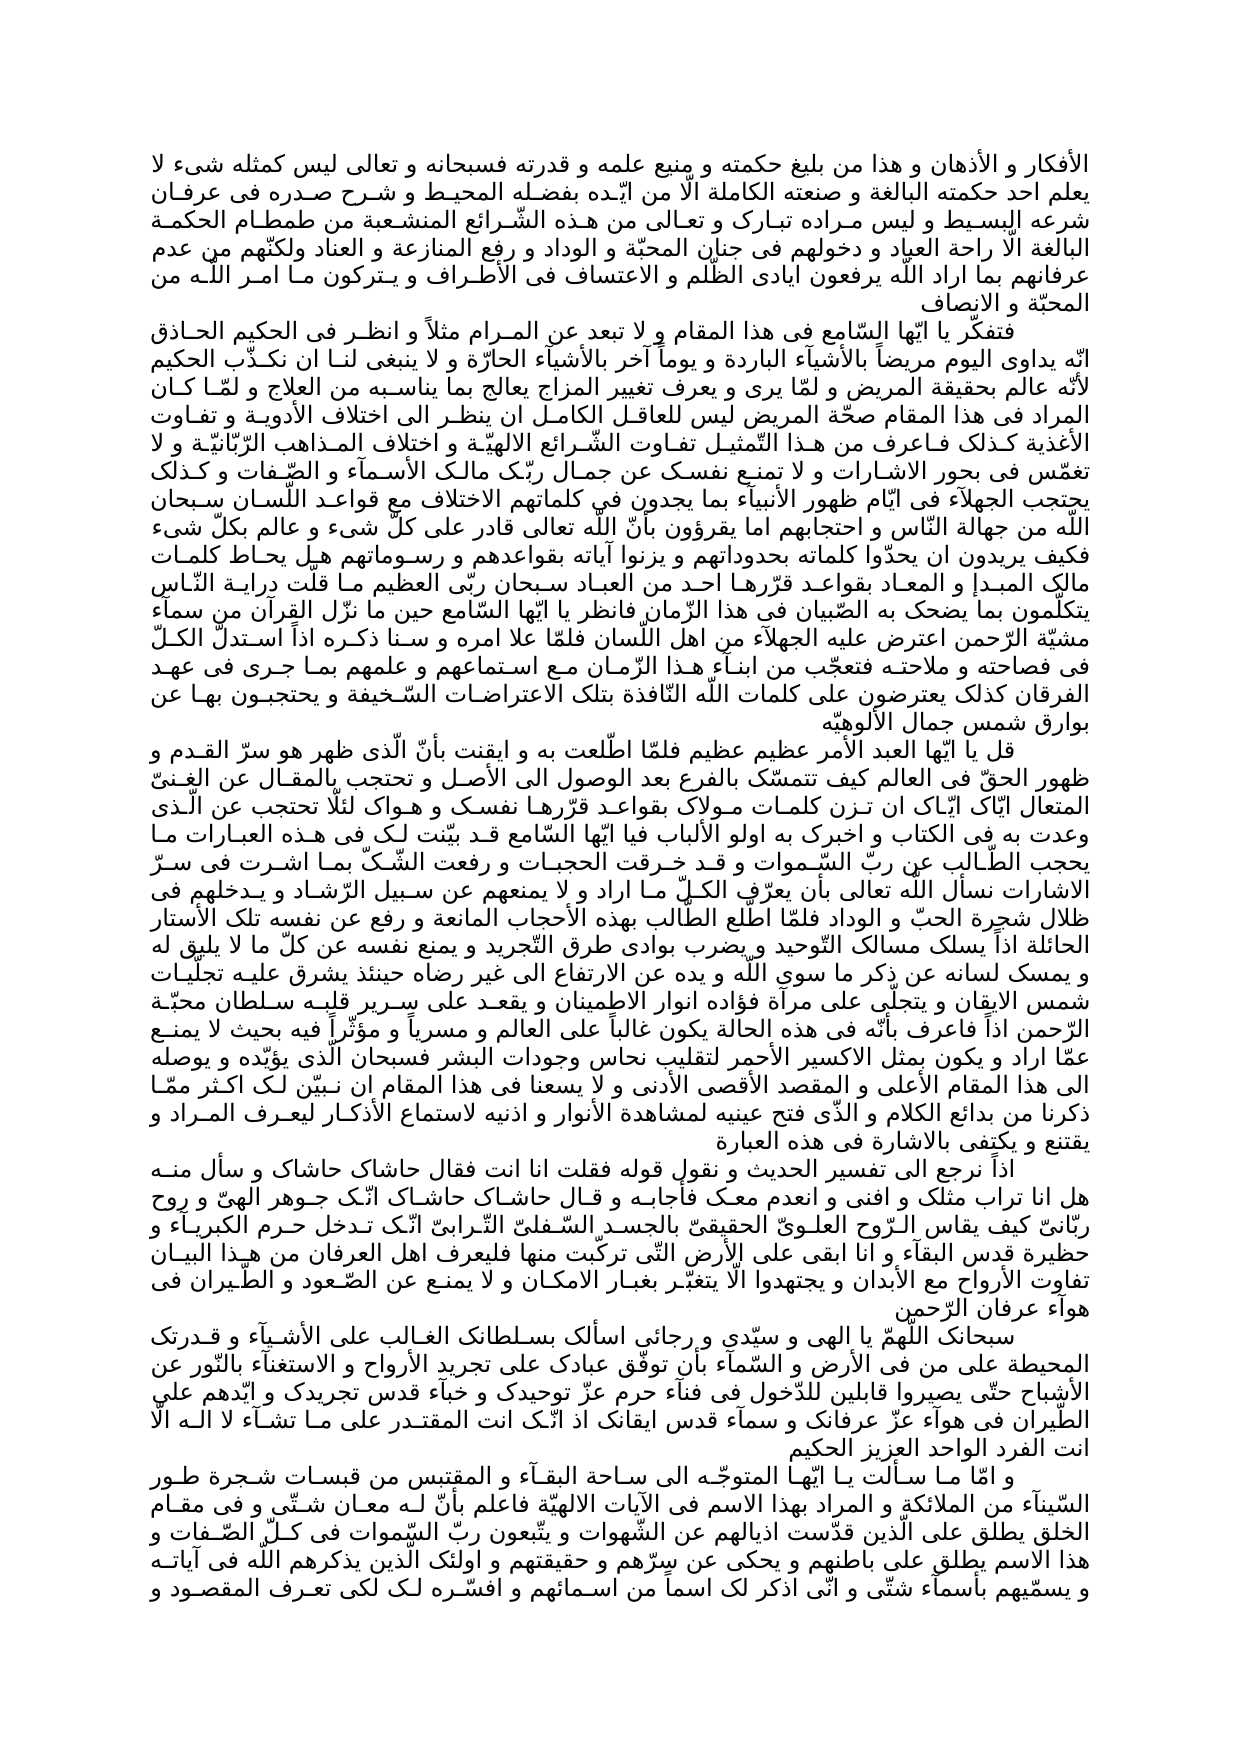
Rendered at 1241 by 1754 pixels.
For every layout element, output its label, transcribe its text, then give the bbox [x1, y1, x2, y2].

text فتفکّر یا ایّها السّامع فی هذا المقام و لا تبعد عن المرام مثلاً و انظر فی الحکیم الحاذق انّه یداوی الیوم مریضاً بالأشیآء الباردة و یوماً آخر بالأشیآء الحارّة و لا ینبغی لنا ان نکذّب الحکیم لأنّه عالم بحقیقة المریض و لمّا یری و یعرف تغییر المزاج یعالج بما یناسبه من العلاج و لمّا کان المراد فی هذا المقام صحّة المریض لیس للعاقل الکامل ان ینظر الی اختلاف الأدویة و تفاوت الأغذیة کذلک فاعرف من هذا التّمثیل تفاوت الشّرائع الالهیّة و اختلاف المذاهب الرّبّانیّة و لا تغمّس فی بحور الاشارات و لا تمنع نفسک عن جمال ربّک مالک الأسمآء و الصّفات و کذلک یحتجب الجهلآء فی ایّام ظهور الأنبیآء بما یجدون فی کلماتهم الاختلاف مع قواعد اللّسان سبحان اللّه من جهالة النّاس و احتجابهم اما یقرؤون بأنّ اللّه تعالی قادر علی کلّ شیء و عالم بکلّ شیء فکیف یریدون ان یحدّوا کلماته بحدوداتهم و یزنوا آیاته بقواعدهم و رسوماتهم هل یحاط کلمات مالک المبدإ و المعاد بقواعد قرّرها احد من العباد سبحان ربّی العظیم ما قلّت درایة النّاس یتکلّمون بما یضحک به الصّبیان فی هذا الزّمان فانظر یا ایّها السّامع حین ما نزّل القرآن من سمآء مشیّة الرّحمن اعترض علیه الجهلآء من اهل اللّسان فلمّا علا امره و سنا ذکره اذاً استدلّ الکلّ فی فصاحته و ملاحته فتعجّب من ابنآء هذا الزّمان مع استماعهم و علمهم بما جری فی عهد الفرقان کذلک یعترضون علی کلمات اللّه النّافذة بتلک الاعتراضات السّخیفة و یحتجبون بها عن بوارق شمس جمال الألوهیّه [150, 317, 1090, 736]
text قل یا ایّها العبد الأمر عظیم عظیم فلمّا اطّلعت به و ایقنت بأنّ الّذی ظهر هو سرّ القدم و ظهور الحقّ فی العالم کیف تتمسّک بالفرع بعد الوصول الی الأصل و تحتجب بالمقال عن الغنیّ المتعال ایّاک ایّاک ان تزن کلمات مولاک بقواعد قرّرها نفسک و هواک لئلّا تحتجب عن الّذی وعدت به فی الکتاب و اخبرک به اولو الألباب فیا ایّها السّامع قد بیّنت لک فی هذه العبارات ما یحجب الطّالب عن ربّ السّموات و قد خرقت الحجبات و رفعت الشّکّ بما اشرت فی سرّ الاشارات نسأل اللّه تعالی بأن یعرّف الکلّ ما اراد و لا یمنعهم عن سبیل الرّشاد و یدخلهم فی ظلال شجرة الحبّ و الوداد فلمّا اطّلع الطّالب بهذه الأحجاب المانعة و رفع عن نفسه تلک الأستار الحائلة اذاً یسلک مسالک التّوحید و یضرب بوادی طرق التّجرید و یمنع نفسه عن کلّ ما لا یلیق له و یمسک لسانه عن ذکر ما سوی اللّه و یده عن الارتفاع الی غیر رضاه حینئذ یشرق علیه تجلّیات شمس الایقان و یتجلّی علی مرآة فؤاده انوار الاطمینان و یقعد علی سریر قلبه سلطان محبّة الرّحمن اذاً فاعرف بأنّه فی هذه الحالة یکون غالباً علی العالم و مسریاً و مؤثّراً فیه بحیث لا یمنع عمّا اراد و یکون بمثل الاکسیر الأحمر لتقلیب نحاس وجودات البشر فسبحان الّذی یؤیّده و یوصله الی هذا المقام الأعلی و المقصد الأقصی الأدنی و لا یسعنا فی هذا المقام ان نبیّن لک اکثر ممّا ذکرنا من بدائع الکلام و الذّی فتح عینیه لمشاهدة الأنوار و اذنیه لاستماع الأذکار لیعرف المراد و یقتنع و یکتفی بالاشارة فی هذه العبارة [150, 736, 1090, 1155]
text سبحانک اللّهمّ یا الهی و سیّدی و رجائی اسألک بسلطانک الغالب علی الأشیآء و قدرتک المحیطة علی من فی الأرض و السّمآء بأن توفّق عبادک علی تجرید الأرواح و الاستغنآء بالنّور عن الأشباح حتّی یصیروا قابلین للدّخول فی فنآء حرم عزّ توحیدک و خبآء قدس تجریدک و ایّدهم علی الطّیران فی هوآء عزّ عرفانک و سمآء قدس ایقانک اذ انّک انت المقتدر علی ما تشآء لا اله الّا انت الفرد الواحد العزیز الحکیم [150, 1322, 1090, 1462]
text اذاً نرجع الی تفسیر الحدیث و نقول قوله فقلت انا انت فقال حاشاک حاشاک و سأل منه هل انا تراب مثلک و افنی و انعدم معک فأجابه و قال حاشاک حاشاک انّک جوهر الهیّ و روح ربّانیّ کیف یقاس الرّوح العلویّ الحقیقیّ بالجسد السّفلیّ التّرابیّ انّک تدخل حرم الکبریآء و حظیرة قدس البقآء و انا ابقی علی الأرض التّی ترکّبت منها فلیعرف اهل العرفان من هذا البیان تفاوت الأرواح مع الأبدان و یجتهدوا الّا یتغبّر بغبار الامکان و لا یمنع عن الصّعود و الطّیران فی هوآء عرفان الرّحمن [150, 1155, 1090, 1322]
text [150, 150, 1090, 317]
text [150, 1462, 1090, 1602]
